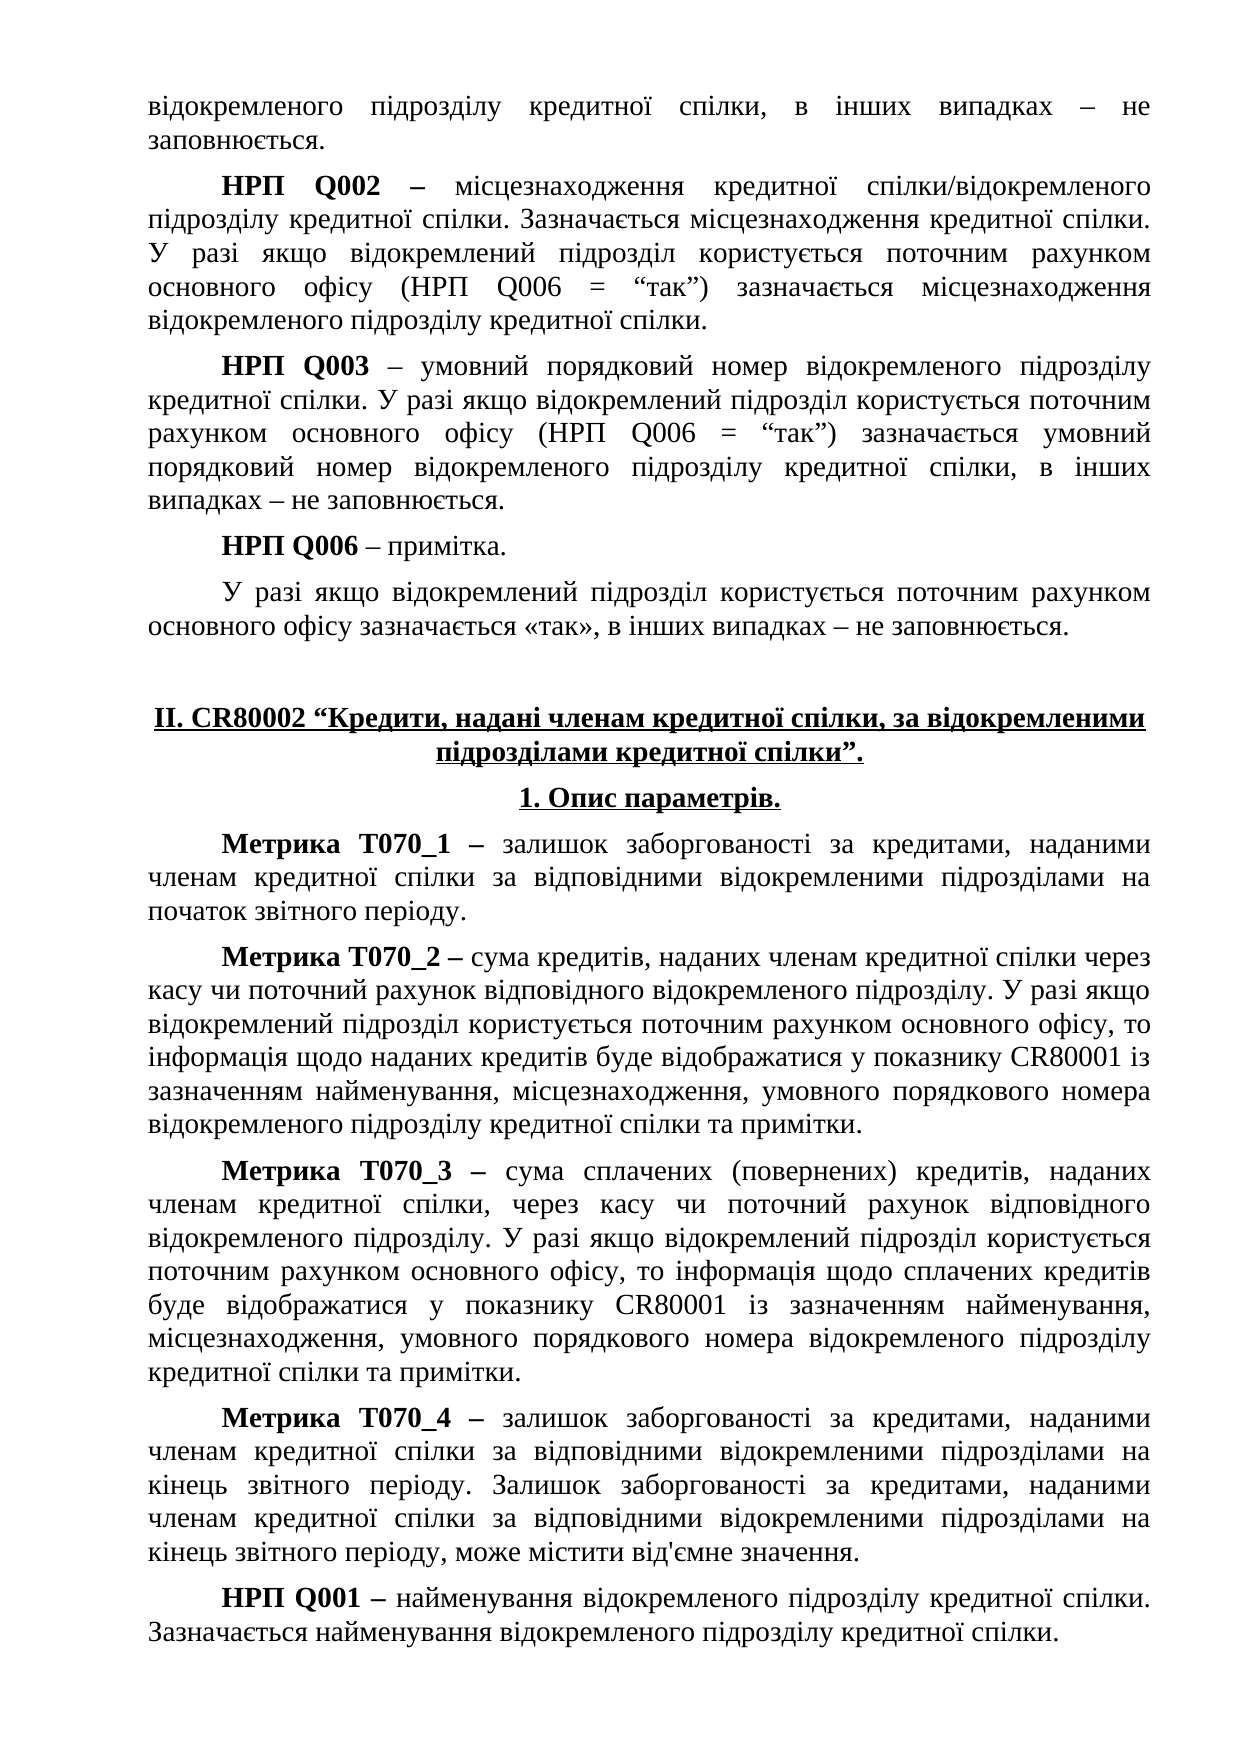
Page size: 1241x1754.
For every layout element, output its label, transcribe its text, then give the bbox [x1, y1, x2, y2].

text НРП Q001 – найменування відокремленого підрозділу кредитної спілки. Зазначається найменування відокремленого підрозділу кредитної спілки. [148, 1580, 1152, 1647]
list 1. Опис параметрів. [148, 780, 1152, 813]
text Метрика T070_1 – залишок заборгованості за кредитами, наданими членам кредитної спілки за відповідними відокремленими підрозділами на початок звітного періоду. [148, 826, 1152, 926]
list НРП Q003 – умовний порядковий номер відокремленого підрозділу кредитної спілки. У разі якщо відокремлений підрозділ користується поточним рахунком основного офісу (НРП Q006 = “так”) зазначається умовний порядковий номер відокремленого підрозділу кредитної спілки, в інших випадках – не заповнюється. [148, 348, 1152, 516]
text НРП Q002 – місцезнаходження кредитної спілки/відокремленого підрозділу кредитної спілки. Зазначається місцезнаходження кредитної спілки. У разі якщо відокремлений підрозділ користується поточним рахунком основного офісу (НРП Q006 = “так”) зазначається місцезнаходження відокремленого підрозділу кредитної спілки. [148, 168, 1152, 336]
list У разі якщо відокремлений підрозділ користується поточним рахунком основного офісу зазначається «так», в інших випадках – не заповнюється. [148, 574, 1152, 642]
list II. CR80002 “Кредити, надані членам кредитної спілки, за відокремленими підрозділами кредитної спілки”. [148, 700, 1152, 767]
text Метрика T070_2 – сума кредитів, наданих членам кредитної спілки через касу чи поточний рахунок відповідного відокремленого підрозділу. У разі якщо відокремлений підрозділ користується поточним рахунком основного офісу, то інформація щодо наданих кредитів буде відображатися у показнику CR80001 із зазначенням найменування, місцезнаходження, умовного порядкового номера відокремленого підрозділу кредитної спілки та примітки. [148, 939, 1152, 1140]
text Метрика T070_4 – залишок заборгованості за кредитами, наданими членам кредитної спілки за відповідними відокремленими підрозділами на кінець звітного періоду. Залишок заборгованості за кредитами, наданими членам кредитної спілки за відповідними відокремленими підрозділами на кінець звітного періоду, може містити від'ємне значення. [148, 1400, 1152, 1568]
list НРП Q006 – примітка. [148, 528, 1152, 562]
text Метрика T070_3 – сума сплачених (повернених) кредитів, наданих членам кредитної спілки, через касу чи поточний рахунок відповідного відокремленого підрозділу. У разі якщо відокремлений підрозділ користується поточним рахунком основного офісу, то інформація щодо сплачених кредитів буде відображатися у показнику CR80001 із зазначенням найменування, місцезнаходження, умовного порядкового номера відокремленого підрозділу кредитної спілки та примітки. [148, 1153, 1152, 1387]
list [148, 88, 1152, 156]
